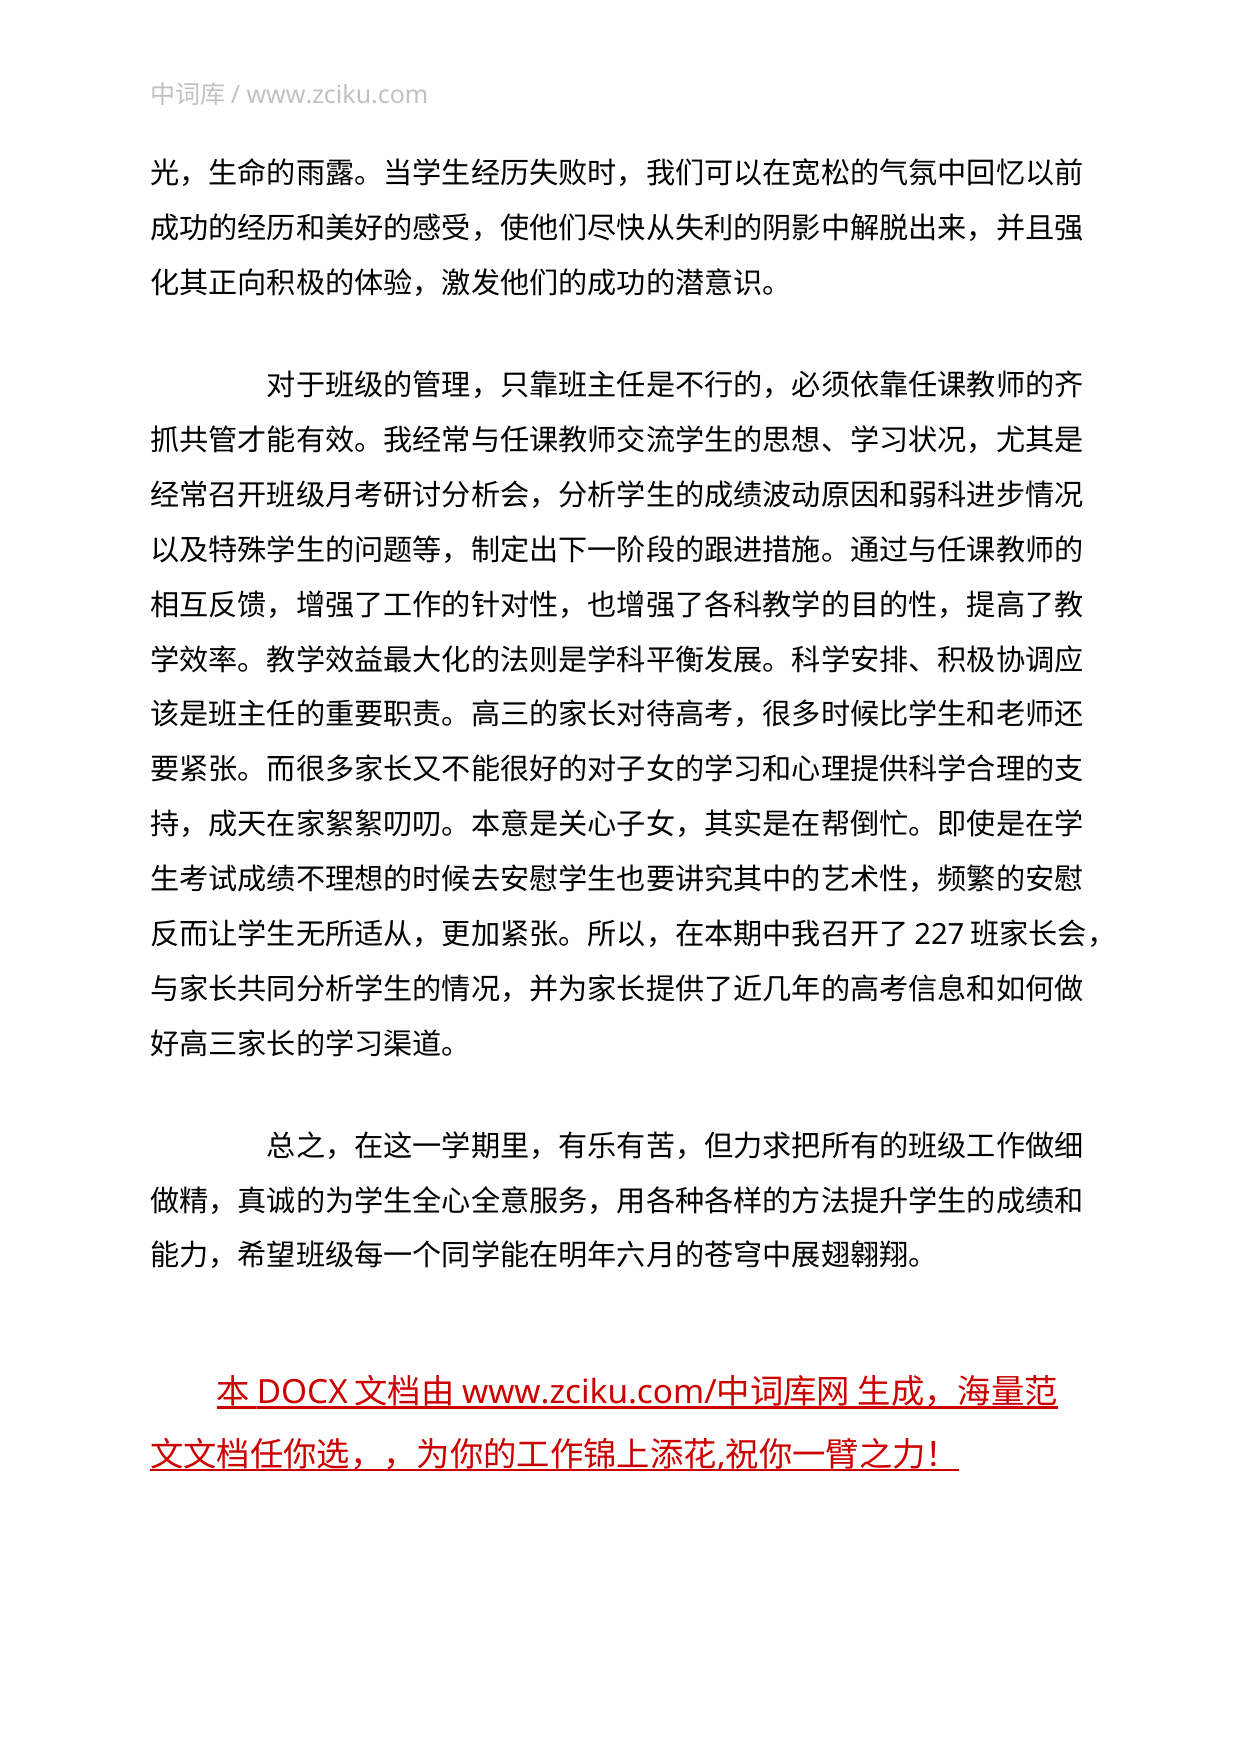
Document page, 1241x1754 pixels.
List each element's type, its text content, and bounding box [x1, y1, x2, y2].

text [150, 150, 1090, 302]
text 总之，在这一学期里，有乐有苦，但力求把所有的班级工作做细做精，真诚的为学生全心全意服务，用各种各样的方法提升学生的成绩和能力，希望班级每一个同学能在明年六月的苍穹中展翅翱翔。 [150, 1122, 1090, 1274]
text 本DOCX文档由 www.zciku.com/中词库网 生成，海量范文文档任你选，，为你的工作锦上添花,祝你一臂之力！ [150, 1365, 1090, 1476]
text 对于班级的管理，只靠班主任是不行的，必须依靠任课教师的齐抓共管才能有效。我经常与任课教师交流学生的思想、学习状况，尤其是经常召开班级月考研讨分析会，分析学生的成绩波动原因和弱科进步情况以及特殊学生的问题等，制定出下一阶段的跟进措施。通过与任课教师的相互反馈，增强了工作的针对性，也增强了各科教学的目的性，提高了教学效率。教学效益最大化的法则是学科平衡发展。科学安排、积极协调应该是班主任的重要职责。高三的家长对待高考，很多时候比学生和老师还要紧张。而很多家长又不能很好的对子女的学习和心理提供科学合理的支持，成天在家絮絮叨叨。本意是关心子女，其实是在帮倒忙。即使是在学生考试成绩不理想的时候去安慰学生也要讲究其中的艺术性，频繁的安慰反而让学生无所适从，更加紧张。所以，在本期中我召开了227班家长会，与家长共同分析学生的情况，并为家长提供了近几年的高考信息和如何做好高三家长的学习渠道。 [150, 362, 1090, 1063]
